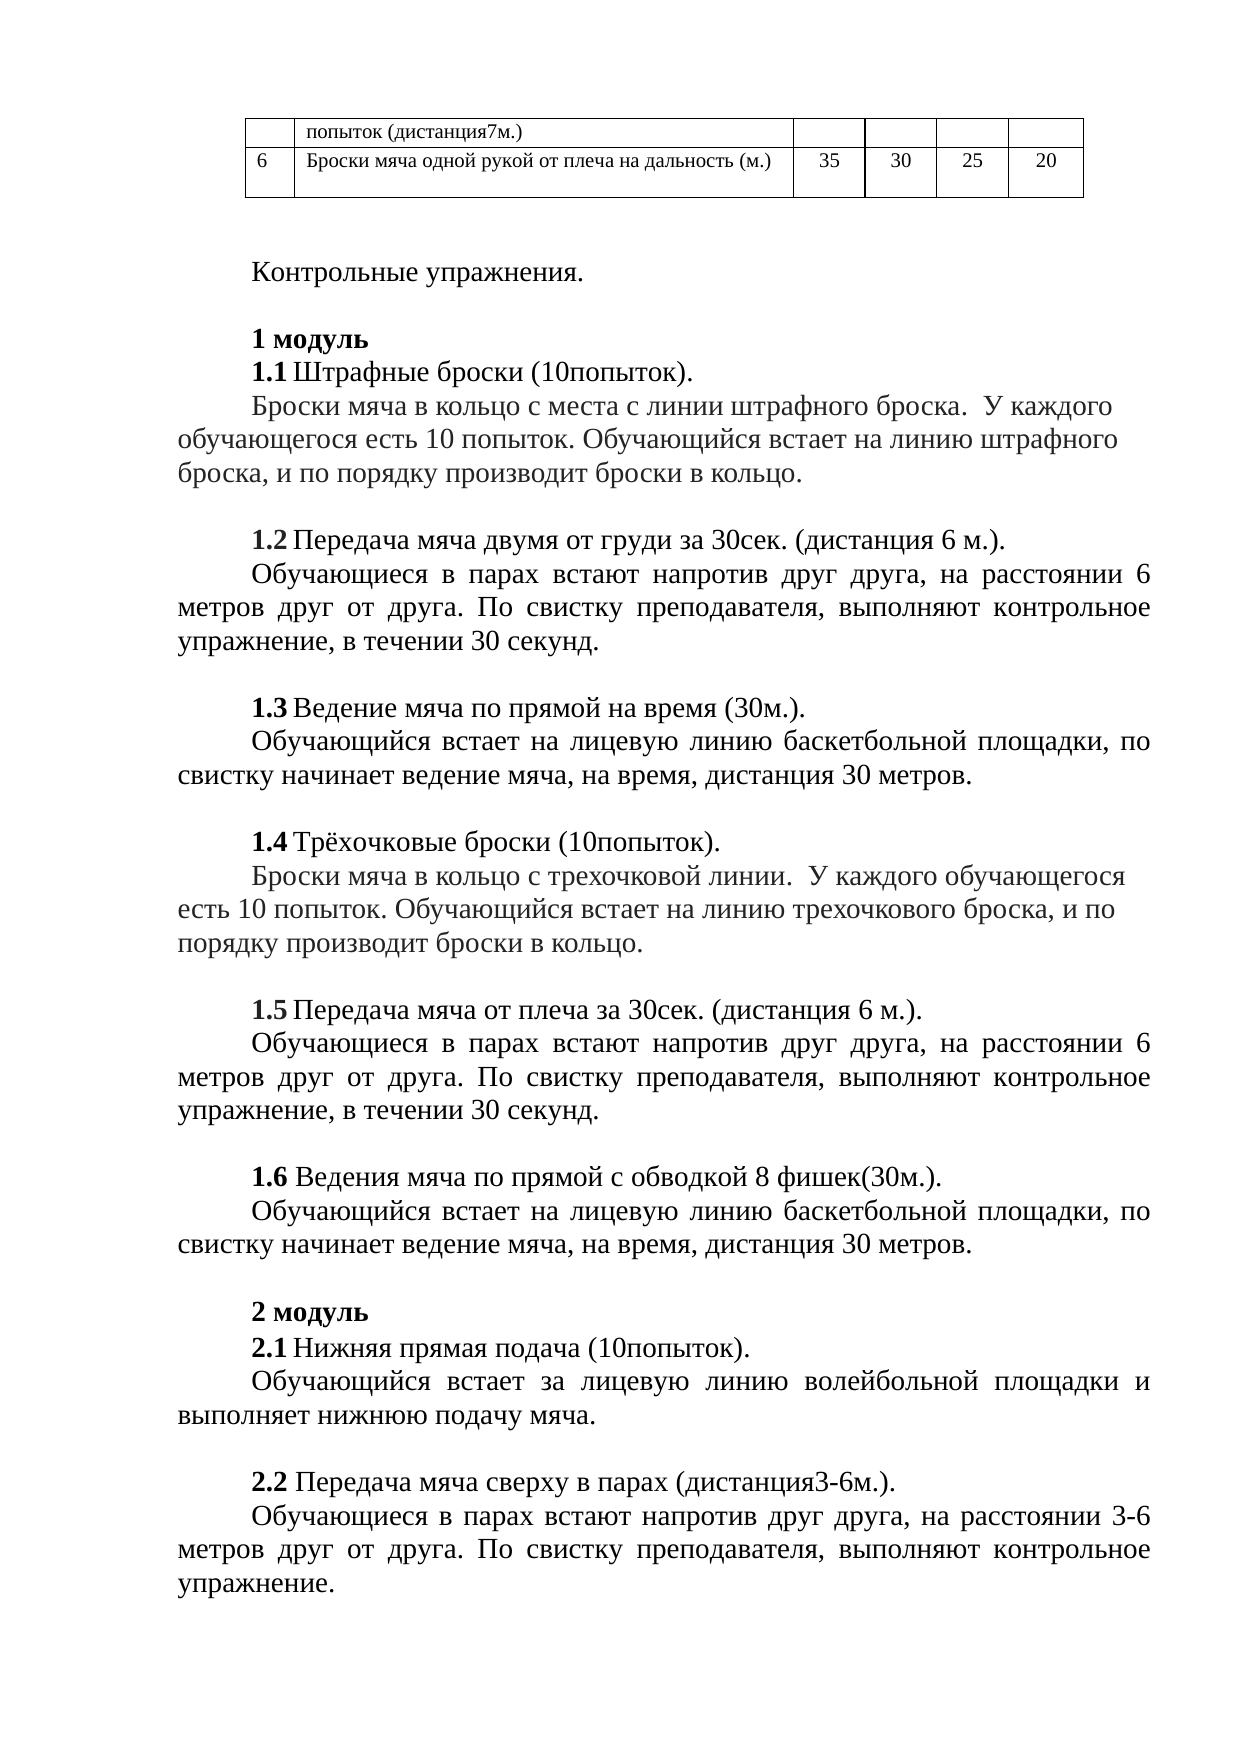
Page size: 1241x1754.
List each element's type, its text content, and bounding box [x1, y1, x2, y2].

text 1.1 Штрафные броски (10попыток). [177, 354, 1152, 388]
table_cell 5 [246, 119, 294, 147]
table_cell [295, 119, 793, 147]
text 2.2 Передача мяча сверху в парах (дистанция3-6м.). [177, 1464, 1152, 1498]
table_cell 20 [1009, 148, 1083, 197]
text 1.3 Ведение мяча по прямой на время (30м.). [177, 690, 1152, 723]
table_cell 6 [246, 148, 294, 197]
text Обучающийся встает на лицевую линию баскетбольной площадки, по свистку начинает ведение мяча, на время, дистанция 30 метров. [177, 723, 1152, 791]
table_cell 35 [794, 148, 864, 197]
text 2.1 Нижняя прямая подача (10попыток). [177, 1330, 1152, 1363]
table_cell 4 [1009, 119, 1083, 147]
text 1.6 Ведения мяча по прямой с обводкой 8 фишек(30м.). [177, 1159, 1152, 1193]
text Обучающиеся в парах встают напротив друг друга, на расстоянии 6 метров друг от друга. По свистку преподавателя, выполняют контрольное упражнение, в течении 30 секунд. [177, 1025, 1152, 1126]
text 1 модуль [177, 321, 1152, 354]
text 1.4 Трёхочковые броски (10попыток). [177, 824, 1152, 858]
table_cell 6 [937, 119, 1008, 147]
table_cell 8 [866, 119, 936, 147]
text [177, 1498, 1152, 1598]
text Обучающиеся в парах встают напротив друг друга, на расстоянии 6 метров друг от друга. По свистку преподавателя, выполняют контрольное упражнение, в течении 30 секунд. [177, 556, 1152, 656]
table_cell 25 [937, 148, 1008, 197]
text 2 модуль [177, 1294, 1152, 1327]
text Контрольные упражнения. [177, 254, 1152, 287]
text Броски мяча в кольцо с места с линии штрафного броска. У каждого обучающегося есть 10 попыток. Обучающийся встает на линию штрафного броска, и по порядку производит броски в кольцо. [177, 388, 1152, 489]
table_cell 10 [794, 119, 864, 147]
text 1.5 Передача мяча от плеча за 30сек. (дистанция 6 м.). [177, 992, 1152, 1025]
text Обучающийся встает на лицевую линию баскетбольной площадки, по свистку начинает ведение мяча, на время, дистанция 30 метров. [177, 1193, 1152, 1260]
text Обучающийся встает за лицевую линию волейбольной площадки и выполняет нижнюю подачу мяча. [177, 1363, 1152, 1431]
table_cell 30 [866, 148, 936, 197]
text Броски мяча в кольцо с трехочковой линии. У каждого обучающегося есть 10 попыток. Обучающийся встает на линию трехочкового броска, и по порядку производит броски в кольцо. [177, 858, 1152, 958]
table_cell Броски мяча одной рукой от плеча на дальность (м.) [295, 148, 793, 197]
text 1.2 Передача мяча двумя от груди за 30сек. (дистанция 6 м.). [177, 522, 1152, 556]
